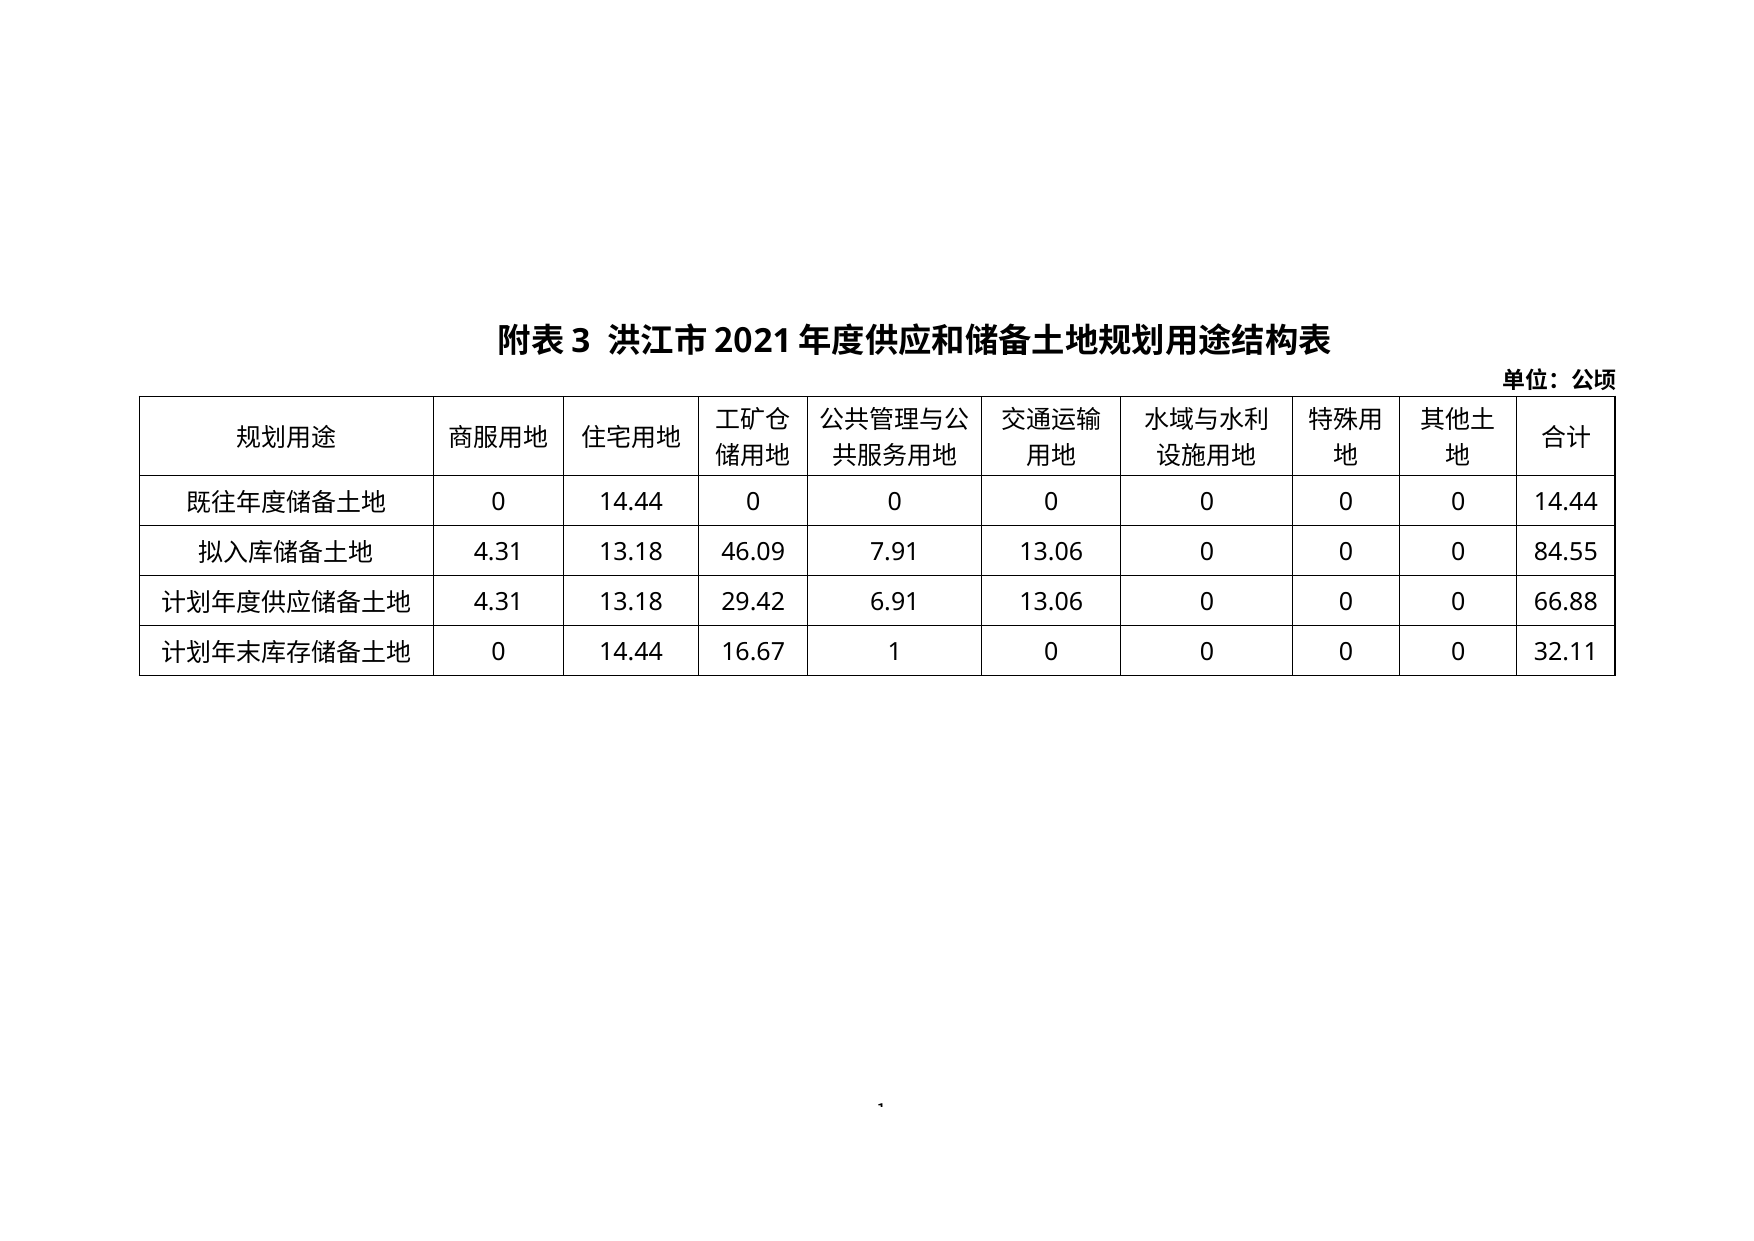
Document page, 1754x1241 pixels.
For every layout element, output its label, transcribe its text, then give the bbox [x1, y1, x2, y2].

table_cell 0 [1121, 576, 1292, 625]
table_cell 46.09 [699, 526, 807, 575]
table_cell 4.31 [434, 526, 563, 575]
table_cell 0 [434, 626, 563, 675]
table_header 住宅用地 [564, 397, 698, 475]
table_cell 14.44 [1517, 476, 1614, 525]
table_header 工矿仓储用地 [699, 397, 807, 475]
table_cell 0 [1293, 576, 1399, 625]
table_cell 6.91 [808, 576, 981, 625]
table_cell 0 [1400, 476, 1516, 525]
table_cell 0 [1400, 526, 1516, 575]
table_header 其他土地 [1400, 397, 1516, 475]
table_cell 0 [1121, 476, 1292, 525]
table_cell 0 [808, 476, 981, 525]
table_cell 14.44 [564, 476, 698, 525]
table_cell 计划年末库存储备土地 [140, 626, 433, 675]
table_cell 既往年度储备土地 [140, 476, 433, 525]
table_cell 13.18 [564, 526, 698, 575]
table_header 商服用地 [434, 397, 563, 475]
table_cell 计划年度供应储备土地 [140, 576, 433, 625]
text 单位：公顷 [137, 362, 1616, 396]
table_cell 0 [1293, 626, 1399, 675]
table_cell 14.44 [564, 626, 698, 675]
table_cell 拟入库储备土地 [140, 526, 433, 575]
table_cell 66.88 [1517, 576, 1614, 625]
table_cell 0 [699, 476, 807, 525]
table_cell 0 [1121, 626, 1292, 675]
table_cell 84.55 [1517, 526, 1614, 575]
table_cell 0 [1400, 576, 1516, 625]
table_header 交通运输用地 [982, 397, 1120, 475]
text 附表3 洪江市2021年度供应和储备土地规划用途结构表 [137, 314, 1616, 362]
table_cell 4.31 [434, 576, 563, 625]
table_cell 29.42 [699, 576, 807, 625]
table_header 规划用途 [140, 397, 433, 475]
table_cell 7.91 [808, 526, 981, 575]
table_cell 32.11 [1517, 626, 1614, 675]
table_cell 0 [982, 626, 1120, 675]
table_header 水域与水利设施用地 [1121, 397, 1292, 475]
table_header 特殊用地 [1293, 397, 1399, 475]
table_cell 0 [1293, 526, 1399, 575]
table_cell 0 [1121, 526, 1292, 575]
table_cell 13.06 [982, 526, 1120, 575]
table_cell 0 [434, 476, 563, 525]
table_header 公共管理与公共服务用地 [808, 397, 981, 475]
table_header 合计 [1517, 397, 1614, 475]
table_cell 0 [1400, 626, 1516, 675]
table_cell 13.18 [564, 576, 698, 625]
table_cell 0 [982, 476, 1120, 525]
table_cell 0 [1293, 476, 1399, 525]
table_cell 16.67 [699, 626, 807, 675]
table_cell 1 [808, 626, 981, 675]
table_cell 13.06 [982, 576, 1120, 625]
